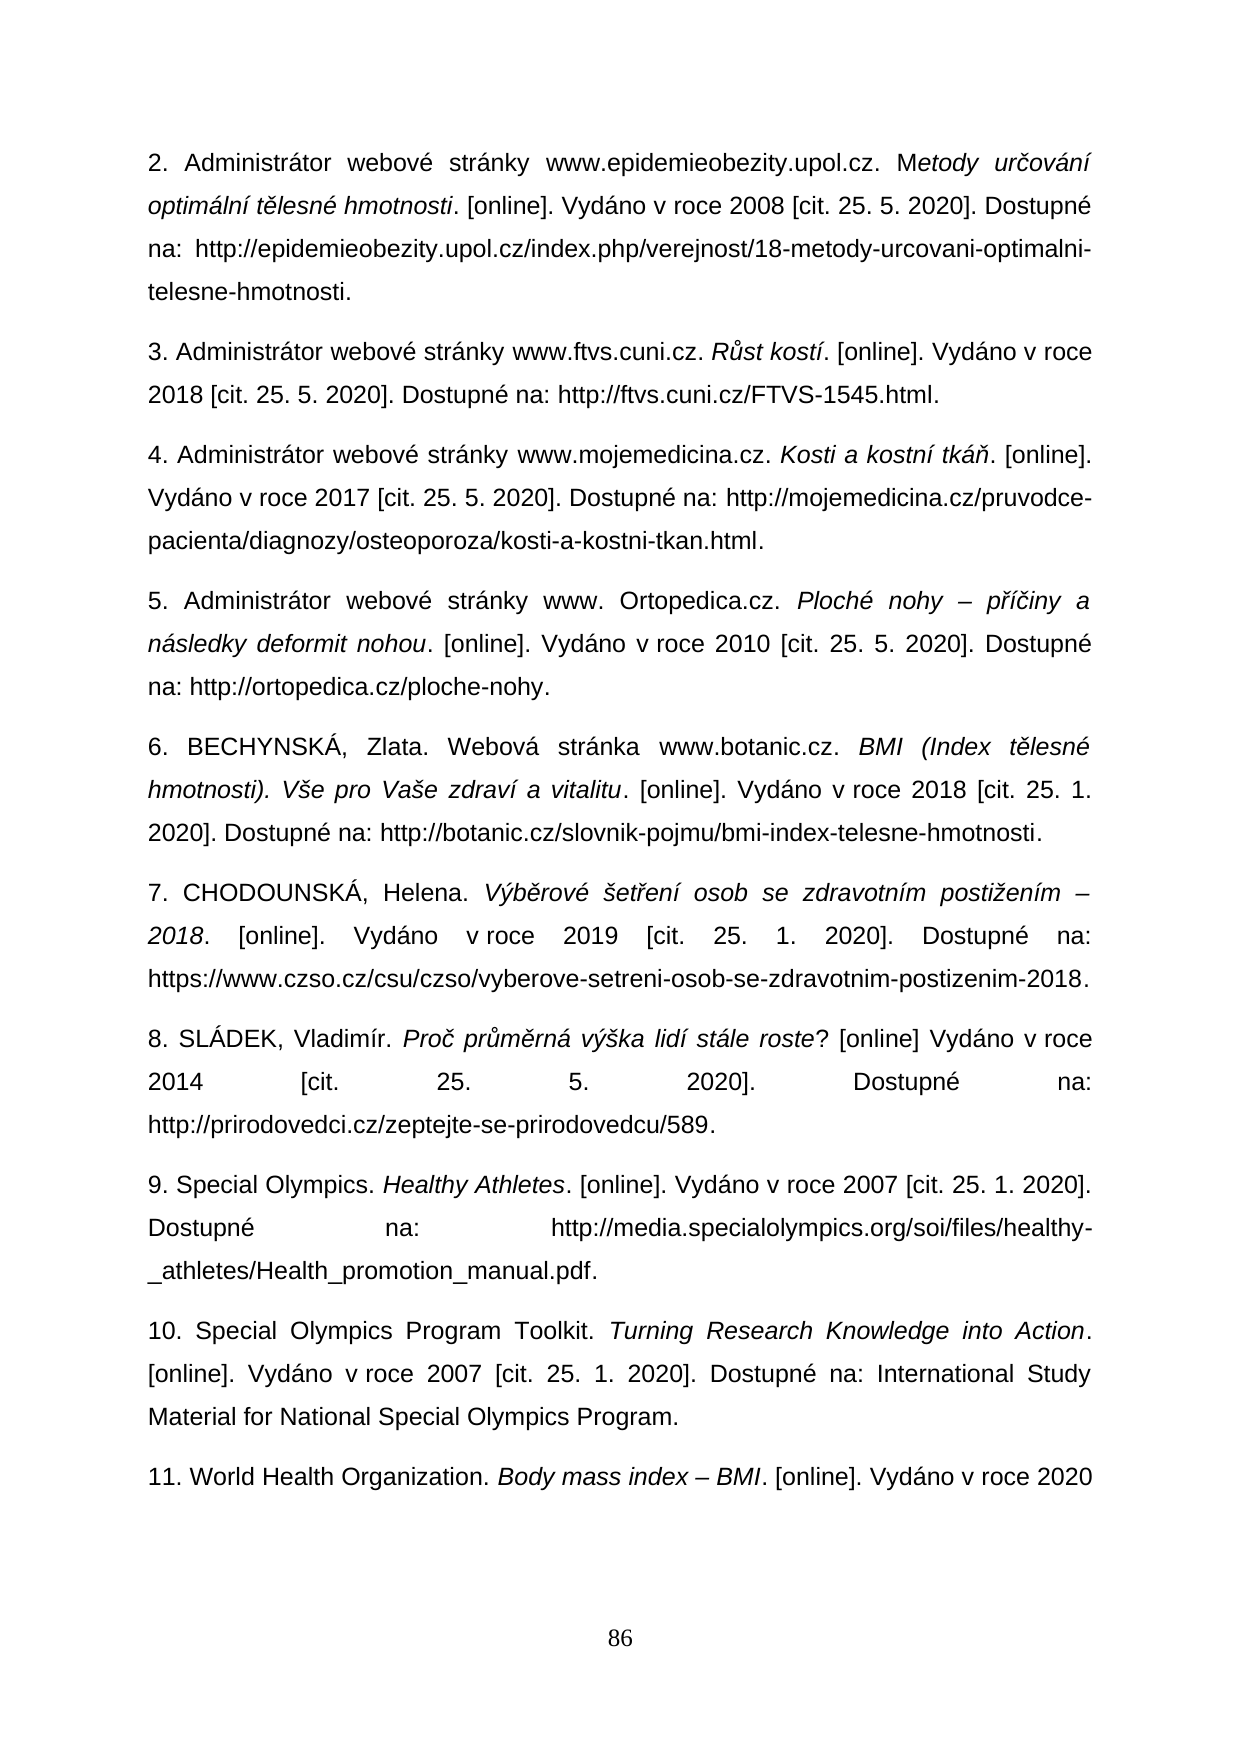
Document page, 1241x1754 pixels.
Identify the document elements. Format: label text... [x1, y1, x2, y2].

text 6. BECHYNSKÁ, Zlata. Webová stránka www.botanic.cz. BMI (Index tělesné hmotnosti). Vše pro Vaše zdraví a vitalitu. [online]. Vydáno v roce 2018 [cit. 25. 1. 2020]. Dostupné na: http://botanic.cz/slovnik-pojmu/bmi-index-telesne-hmotnosti. [148, 732, 1093, 847]
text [148, 1462, 1093, 1534]
text 5. Administrátor webové stránky www. Ortopedica.cz. Ploché nohy – příčiny a následky deformit nohou. [online]. Vydáno v roce 2010 [cit. 25. 5. 2020]. Dostupné na: http://ortopedica.cz/ploche-nohy. [148, 586, 1093, 701]
text 8. SLÁDEK, Vladimír. Proč průměrná výška lidí stále roste? [online] Vydáno v roce 2014 [cit. 25. 5. 2020]. Dostupné na: http://prirodovedci.cz/zeptejte-se-prirodovedcu/589. [148, 1024, 1093, 1139]
text 3. Administrátor webové stránky www.ftvs.cuni.cz. Růst kostí. [online]. Vydáno v roce 2018 [cit. 25. 5. 2020]. Dostupné na: http://ftvs.cuni.cz/FTVS-1545.html. [148, 337, 1093, 409]
text 9. Special Olympics. Healthy Athletes. [online]. Vydáno v roce 2007 [cit. 25. 1. 2020]. Dostupné na: http://media.specialolympics.org/soi/files/healthy_athletes/Health_promotion_manual.pdf. [148, 1170, 1093, 1285]
text 4. Administrátor webové stránky www.mojemedicina.cz. Kosti a kostní tkáň. [online]. Vydáno v roce 2017 [cit. 25. 5. 2020]. Dostupné na: http://mojemedicina.cz/pruvodce-pacienta/diagnozy/osteoporoza/kosti-a-kostni-tkan.html. [148, 440, 1093, 555]
text 7. CHODOUNSKÁ, Helena. Výběrové šetření osob se zdravotním postižením – 2018. [online]. Vydáno v roce 2019 [cit. 25. 1. 2020]. Dostupné na: https://www.czso.cz/csu/czso/vyberove-setreni-osob-se-zdravotnim-postizenim-2018. [148, 878, 1093, 993]
text 2. Administrátor webové stránky www.epidemieobezity.upol.cz. Metody určování optimální tělesné hmotnosti. [online]. Vydáno v roce 2008 [cit. 25. 5. 2020]. Dostupné na: http://epidemieobezity.upol.cz/index.php/verejnost/18-metody-urcovani-optimalni-telesne-hmotnosti. [148, 148, 1093, 306]
text 10. Special Olympics Program Toolkit. Turning Research Knowledge into Action. [online]. Vydáno v roce 2007 [cit. 25. 1. 2020]. Dostupné na: International Study Material for National Special Olympics Program. [148, 1316, 1093, 1431]
